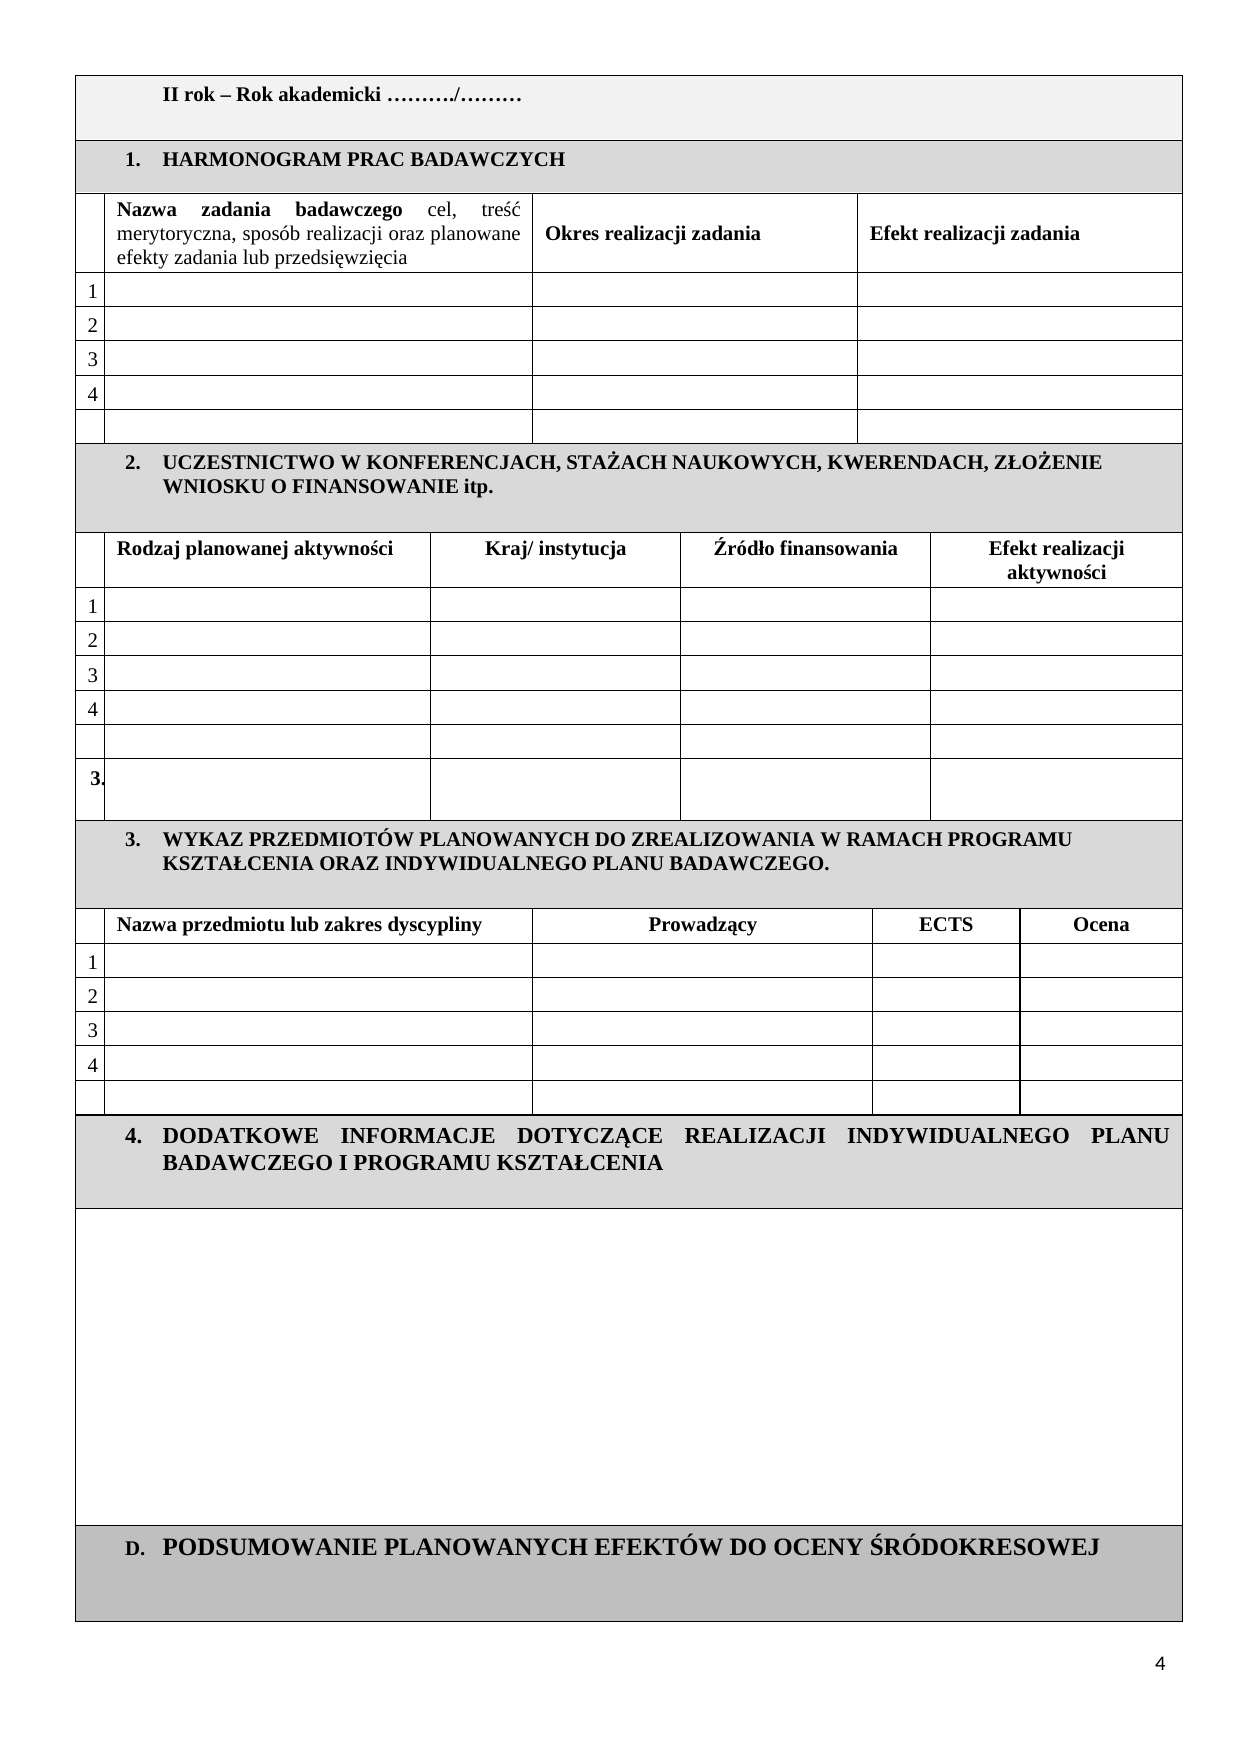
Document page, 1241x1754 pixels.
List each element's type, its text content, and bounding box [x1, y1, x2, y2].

table_cell [873, 1012, 1019, 1045]
table_header ECTS [873, 909, 1019, 943]
table_header DODATKOWE INFORMACJE DOTYCZĄCE REALIZACJI INDYWIDUALNEGO PLANU BADAWCZEGO I PROGRAMU KSZTAŁCENIA [76, 1116, 1182, 1208]
table_cell [931, 691, 1182, 724]
table_cell [105, 273, 532, 306]
table_cell [873, 944, 1019, 977]
table_cell [76, 410, 104, 443]
table_cell [931, 588, 1182, 621]
table_cell [858, 410, 1182, 443]
table_cell [681, 588, 930, 621]
table_cell [105, 978, 532, 1011]
table_header Źródło finansowania [681, 533, 930, 587]
table_cell [76, 759, 104, 820]
table_header Nazwa zadania badawczego cel, treść merytoryczna, sposób realizacji oraz planowane efekty zadania lub przedsięwzięcia [105, 194, 532, 272]
table_cell [681, 759, 930, 820]
table_cell [105, 691, 430, 724]
table_cell [858, 341, 1182, 374]
table_cell [105, 622, 430, 655]
table_cell HARMONOGRAM PRAC BADAWCZYCH [76, 141, 1182, 192]
table_cell [105, 307, 532, 340]
table_cell 4 [76, 1046, 104, 1080]
table_cell 3 [76, 1012, 104, 1045]
table_cell [105, 1081, 532, 1114]
table_cell [105, 410, 532, 443]
table_header Kraj/ instytucja [431, 533, 680, 587]
table_cell [76, 1081, 104, 1114]
table_header Efekt realizacji aktywności [931, 533, 1182, 587]
table_cell [105, 759, 430, 820]
table_header Prowadzący [533, 909, 872, 943]
table_cell [105, 1012, 532, 1045]
table_cell [873, 1046, 1019, 1080]
table_header Efekt realizacji zadania [858, 194, 1182, 272]
table_cell [105, 341, 532, 374]
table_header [76, 76, 1182, 139]
table_cell [105, 376, 532, 409]
table_header [76, 194, 104, 272]
table_cell [931, 759, 1182, 820]
table_cell [431, 622, 680, 655]
table_cell [931, 622, 1182, 655]
table_cell 3 [76, 656, 104, 690]
table_cell [533, 1012, 872, 1045]
table_cell [931, 656, 1182, 690]
table_header [76, 909, 104, 943]
table_cell [533, 1046, 872, 1080]
table_cell [431, 588, 680, 621]
table_cell 1 [76, 273, 104, 306]
table_header Okres realizacji zadania [533, 194, 857, 272]
table_cell [105, 656, 430, 690]
table_cell [1021, 944, 1182, 977]
table_cell [681, 622, 930, 655]
table_cell [1021, 1081, 1182, 1114]
table_cell [873, 1081, 1019, 1114]
table_cell [105, 944, 532, 977]
table_header Nazwa przedmiotu lub zakres dyscypliny [105, 909, 532, 943]
table_cell [1021, 978, 1182, 1011]
table_cell 3 [76, 341, 104, 374]
table_cell [105, 1046, 532, 1080]
table_cell [533, 341, 857, 374]
table_cell [533, 978, 872, 1011]
table_header WYKAZ PRZEDMIOTÓW PLANOWANYCH DO ZREALIZOWANIA W RAMACH PROGRAMU KSZTAŁCENIA ORAZ INDYWIDUALNEGO PLANU BADAWCZEGO. [76, 821, 1182, 908]
table_cell [105, 588, 430, 621]
table_cell 1 [76, 588, 104, 621]
table_cell [533, 410, 857, 443]
table_header UCZESTNICTWO W KONFERENCJACH, STAŻACH NAUKOWYCH, KWERENDACH, ZŁOŻENIE WNIOSKU O FINANSOWANIE itp. [76, 444, 1182, 532]
table_cell [76, 1209, 1182, 1525]
table_cell [873, 978, 1019, 1011]
table_cell [533, 1081, 872, 1114]
table_cell 2 [76, 622, 104, 655]
table_cell [431, 656, 680, 690]
table_cell [1021, 1046, 1182, 1080]
table_cell [533, 273, 857, 306]
table_cell [533, 376, 857, 409]
table_cell 1 [76, 944, 104, 977]
table_cell [533, 944, 872, 977]
table_cell [681, 691, 930, 724]
table_cell 2 [76, 307, 104, 340]
table_cell [533, 307, 857, 340]
table_cell 2 [76, 978, 104, 1011]
table_header [76, 533, 104, 587]
table_cell [431, 691, 680, 724]
table_header Ocena [1021, 909, 1182, 943]
table_cell 4 [76, 376, 104, 409]
table_cell [931, 725, 1182, 758]
table_cell 4 [76, 691, 104, 724]
table_cell [76, 725, 104, 758]
table_cell PODSUMOWANIE PLANOWANYCH EFEKTÓW DO OCENY ŚRÓDOKRESOWEJ [76, 1526, 1182, 1621]
table_cell [431, 725, 680, 758]
table_header Rodzaj planowanej aktywności [105, 533, 430, 587]
table_cell [858, 307, 1182, 340]
table_cell [431, 759, 680, 820]
table_cell [681, 656, 930, 690]
table_cell [858, 376, 1182, 409]
table_cell [858, 273, 1182, 306]
table_cell [681, 725, 930, 758]
table_cell [105, 725, 430, 758]
table_cell [1021, 1012, 1182, 1045]
